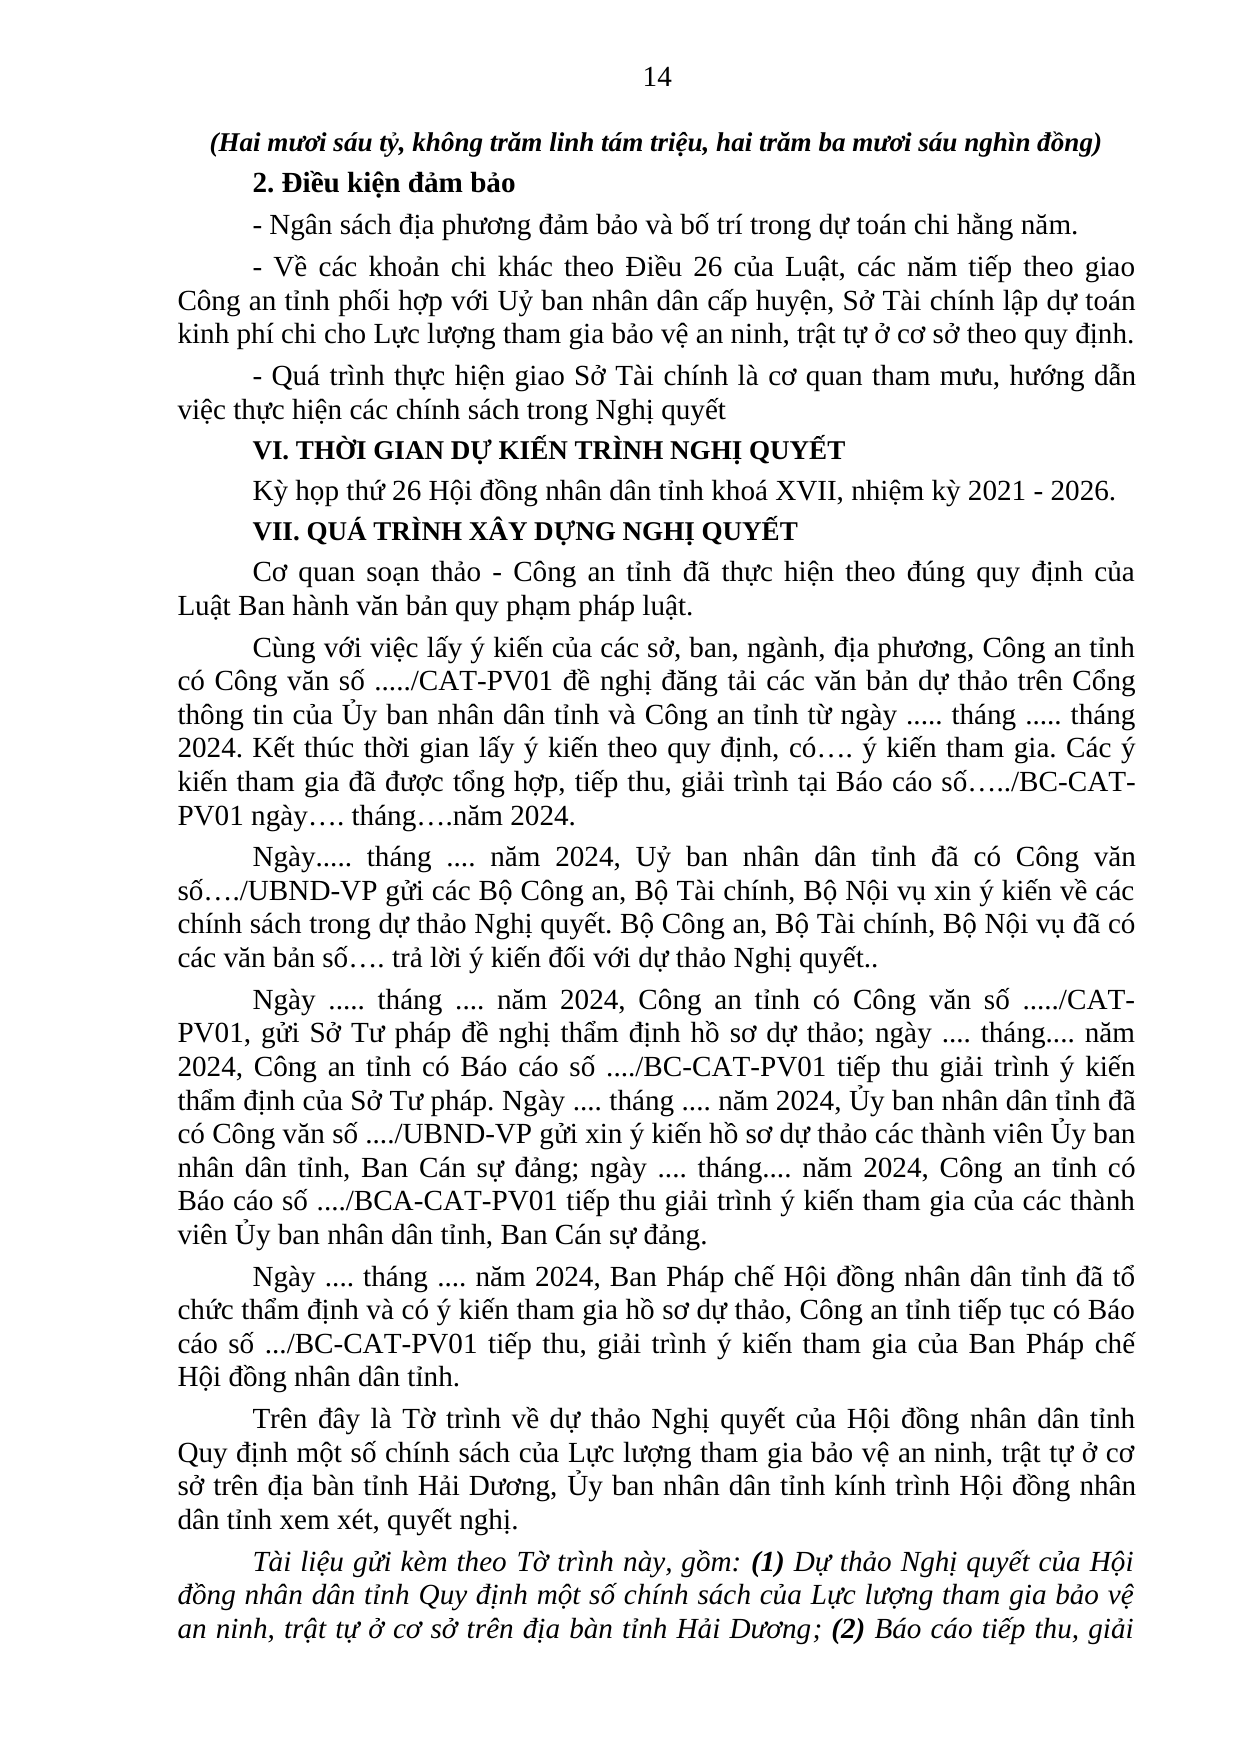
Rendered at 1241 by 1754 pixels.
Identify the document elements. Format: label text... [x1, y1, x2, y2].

text - Về các khoản chi khác theo Điều 26 của Luật, các năm tiếp theo giao Công an tỉnh phối hợp với Uỷ ban nhân dân cấp huyện, Sở Tài chính lập dự toán kinh phí chi cho Lực lượng tham gia bảo vệ an ninh, trật tự ở cơ sở theo quy định. [177, 249, 1137, 350]
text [177, 1544, 1137, 1644]
text Kỳ họp thứ 26 Hội đồng nhân dân tỉnh khoá XVII, nhiệm kỳ 2021 - 2026. [177, 473, 1137, 507]
text Trên đây là Tờ trình về dự thảo Nghị quyết của Hội đồng nhân dân tỉnh Quy định một số chính sách của Lực lượng tham gia bảo vệ an ninh, trật tự ở cơ sở trên địa bàn tỉnh Hải Dương, Ủy ban nhân dân tỉnh kính trình Hội đồng nhân dân tỉnh xem xét, quyết nghị. [177, 1401, 1137, 1535]
text Ngày .... tháng .... năm 2024, Ban Pháp chế Hội đồng nhân dân tỉnh đã tổ chức thẩm định và có ý kiến tham gia hồ sơ dự thảo, Công an tỉnh tiếp tục có Báo cáo số .../BC-CAT-PV01 tiếp thu, giải trình ý kiến tham gia của Ban Pháp chế Hội đồng nhân dân tỉnh. [177, 1259, 1137, 1393]
text Ngày ..... tháng .... năm 2024, Công an tỉnh có Công văn số ...../CAT-PV01, gửi Sở Tư pháp đề nghị thẩm định hồ sơ dự thảo; ngày .... tháng.... năm 2024, Công an tỉnh có Báo cáo số ..../BC-CAT-PV01 tiếp thu giải trình ý kiến thẩm định của Sở Tư pháp. Ngày .... tháng .... năm 2024, Ủy ban nhân dân tỉnh đã có Công văn số ..../UBND-VP gửi xin ý kiến hồ sơ dự thảo các thành viên Ủy ban nhân dân tỉnh, Ban Cán sự đảng; ngày .... tháng.... năm 2024, Công an tỉnh có Báo cáo số ..../BCA-CAT-PV01 tiếp thu giải trình ý kiến tham gia của các thành viên Ủy ban nhân dân tỉnh, Ban Cán sự đảng. [177, 982, 1137, 1250]
text - Quá trình thực hiện giao Sở Tài chính là cơ quan tham mưu, hướng dẫn việc thực hiện các chính sách trong Nghị quyết [177, 358, 1137, 425]
text VII. QUÁ TRÌNH XÂY DỰNG NGHỊ QUYẾT [177, 515, 1137, 546]
text Ngày..... tháng .... năm 2024, Uỷ ban nhân dân tỉnh đã có Công văn số…./UBND-VP gửi các Bộ Công an, Bộ Tài chính, Bộ Nội vụ xin ý kiến về các chính sách trong dự thảo Nghị quyết. Bộ Công an, Bộ Tài chính, Bộ Nội vụ đã có các văn bản số…. trả lời ý kiến đối với dự thảo Nghị quyết.. [177, 839, 1137, 974]
text Cùng với việc lấy ý kiến của các sở, ban, ngành, địa phương, Công an tỉnh có Công văn số ...../CAT-PV01 đề nghị đăng tải các văn bản dự thảo trên Cổng thông tin của Ủy ban nhân dân tỉnh và Công an tỉnh từ ngày ..... tháng ..... tháng 2024. Kết thúc thời gian lấy ý kiến theo quy định, có…. ý kiến tham gia. Các ý kiến tham gia đã được tổng hợp, tiếp thu, giải trình tại Báo cáo số…../BC-CAT-PV01 ngày…. tháng….năm 2024. [177, 630, 1137, 831]
text - Ngân sách địa phương đảm bảo và bố trí trong dự toán chi hằng năm. [177, 207, 1137, 241]
text Cơ quan soạn thảo - Công an tỉnh đã thực hiện theo đúng quy định của Luật Ban hành văn bản quy phạm pháp luật. [177, 554, 1137, 622]
text VI. THỜI GIAN DỰ KIẾN TRÌNH NGHỊ QUYẾT [177, 434, 1137, 465]
text 2. Điều kiện đảm bảo [177, 166, 1137, 199]
text (Hai mươi sáu tỷ, không trăm linh tám triệu, hai trăm ba mươi sáu nghìn đồng) [177, 126, 1137, 157]
